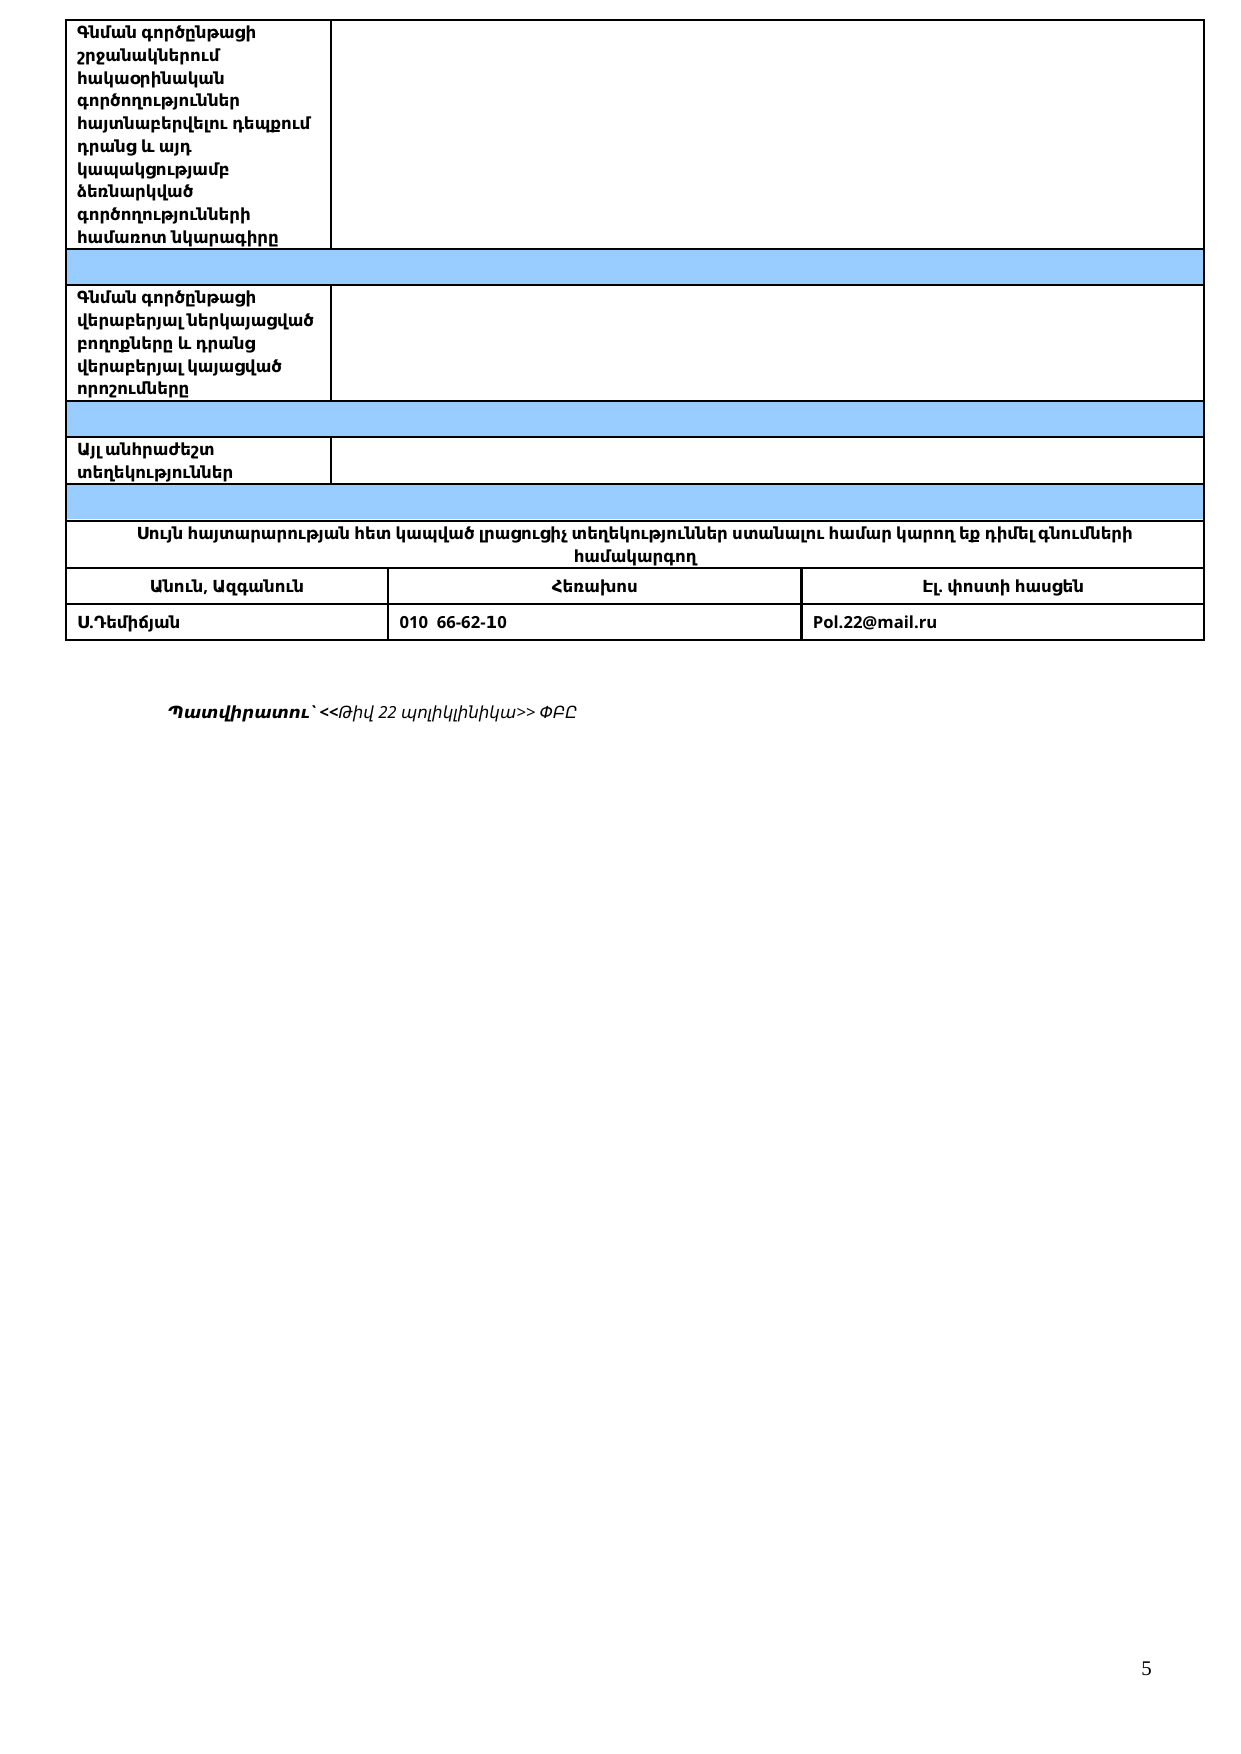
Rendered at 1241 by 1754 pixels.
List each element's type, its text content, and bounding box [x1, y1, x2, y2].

table_cell [332, 21, 1203, 248]
table_cell [67, 250, 1203, 284]
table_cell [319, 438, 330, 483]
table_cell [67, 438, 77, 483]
table_cell Ս.Դեմիճյան [67, 605, 387, 639]
table_cell [332, 286, 1203, 400]
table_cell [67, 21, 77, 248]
table_cell Էլ. փոստի հասցեն [803, 569, 1203, 603]
table_cell 010 66-62-10 [389, 605, 800, 639]
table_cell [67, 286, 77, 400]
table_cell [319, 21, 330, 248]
table_cell [332, 438, 1203, 483]
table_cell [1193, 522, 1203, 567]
table_cell Անուն, Ազգանուն [67, 569, 387, 603]
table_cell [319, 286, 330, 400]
table_cell Հեռախոս [389, 569, 800, 603]
table_cell [67, 402, 1203, 436]
table_cell [67, 485, 1203, 519]
table_cell Pol.22@mail.ru [803, 605, 1203, 639]
text Պատվիրատու` <<Թիվ 22 պոլիկլինիկա>> ՓԲԸ [94, 700, 1152, 723]
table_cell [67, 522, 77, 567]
